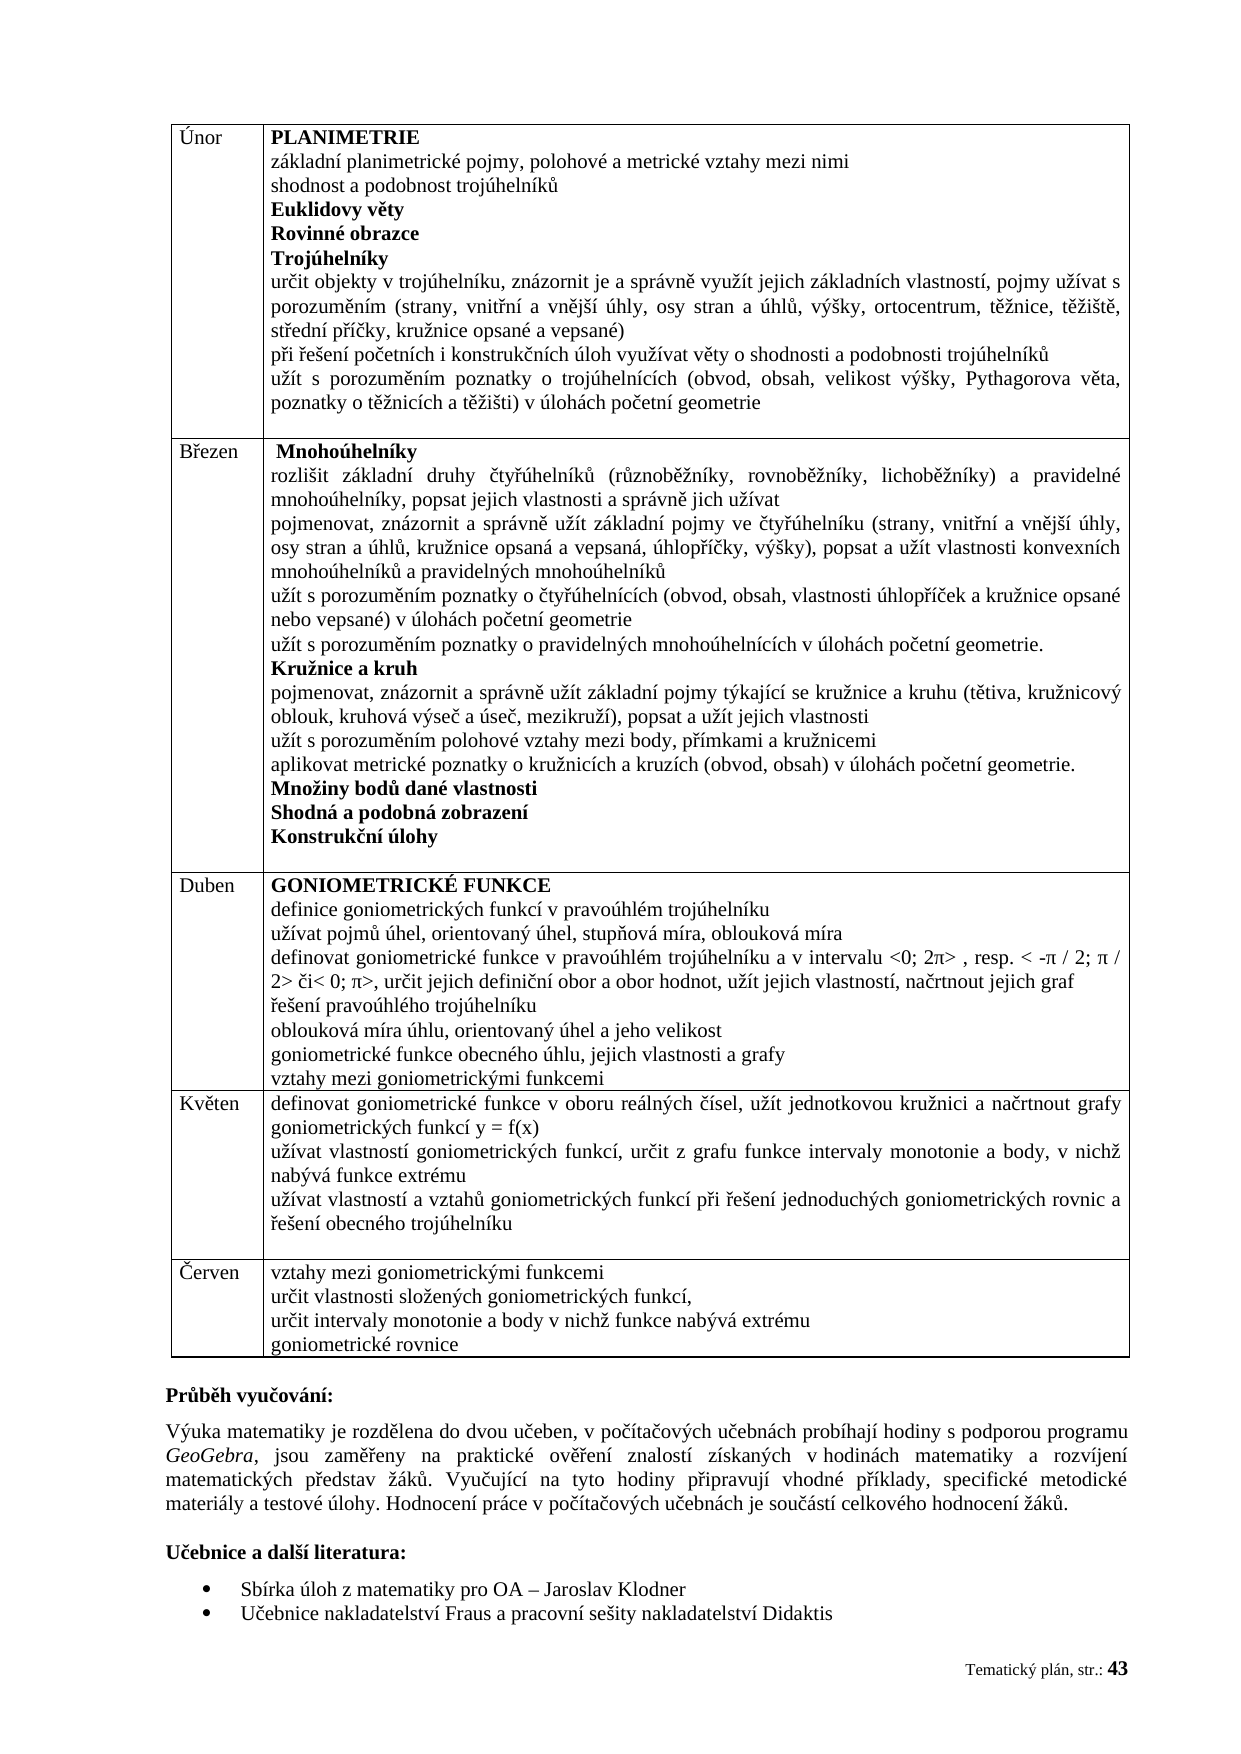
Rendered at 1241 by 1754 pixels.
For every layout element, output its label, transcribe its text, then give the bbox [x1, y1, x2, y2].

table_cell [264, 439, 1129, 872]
list Sbírka úloh z matematiky pro OA – Jaroslav Klodner [203, 1577, 1128, 1601]
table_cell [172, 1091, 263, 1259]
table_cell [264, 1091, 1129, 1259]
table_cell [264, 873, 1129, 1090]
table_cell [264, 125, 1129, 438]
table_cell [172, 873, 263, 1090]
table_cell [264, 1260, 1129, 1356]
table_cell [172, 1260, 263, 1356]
list Učebnice nakladatelství Fraus a pracovní sešity nakladatelství Didaktis [203, 1601, 1128, 1625]
text Průběh vyučování: [165, 1382, 1128, 1407]
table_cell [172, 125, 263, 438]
text Učebnice a další literatura: [165, 1540, 1128, 1564]
text Výuka matematiky je rozdělena do dvou učeben, v počítačových učebnách probíhají hodiny s podporou programu GeoGebra, jsou zaměřeny na praktické ověření znalostí získaných v hodinách matematiky a rozvíjení matematických představ žáků. Vyučující na tyto hodiny připravují vhodné příklady, specifické metodické materiály a testové úlohy. Hodnocení práce v počítačových učebnách je součástí celkového hodnocení žáků. [165, 1419, 1128, 1515]
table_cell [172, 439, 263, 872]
